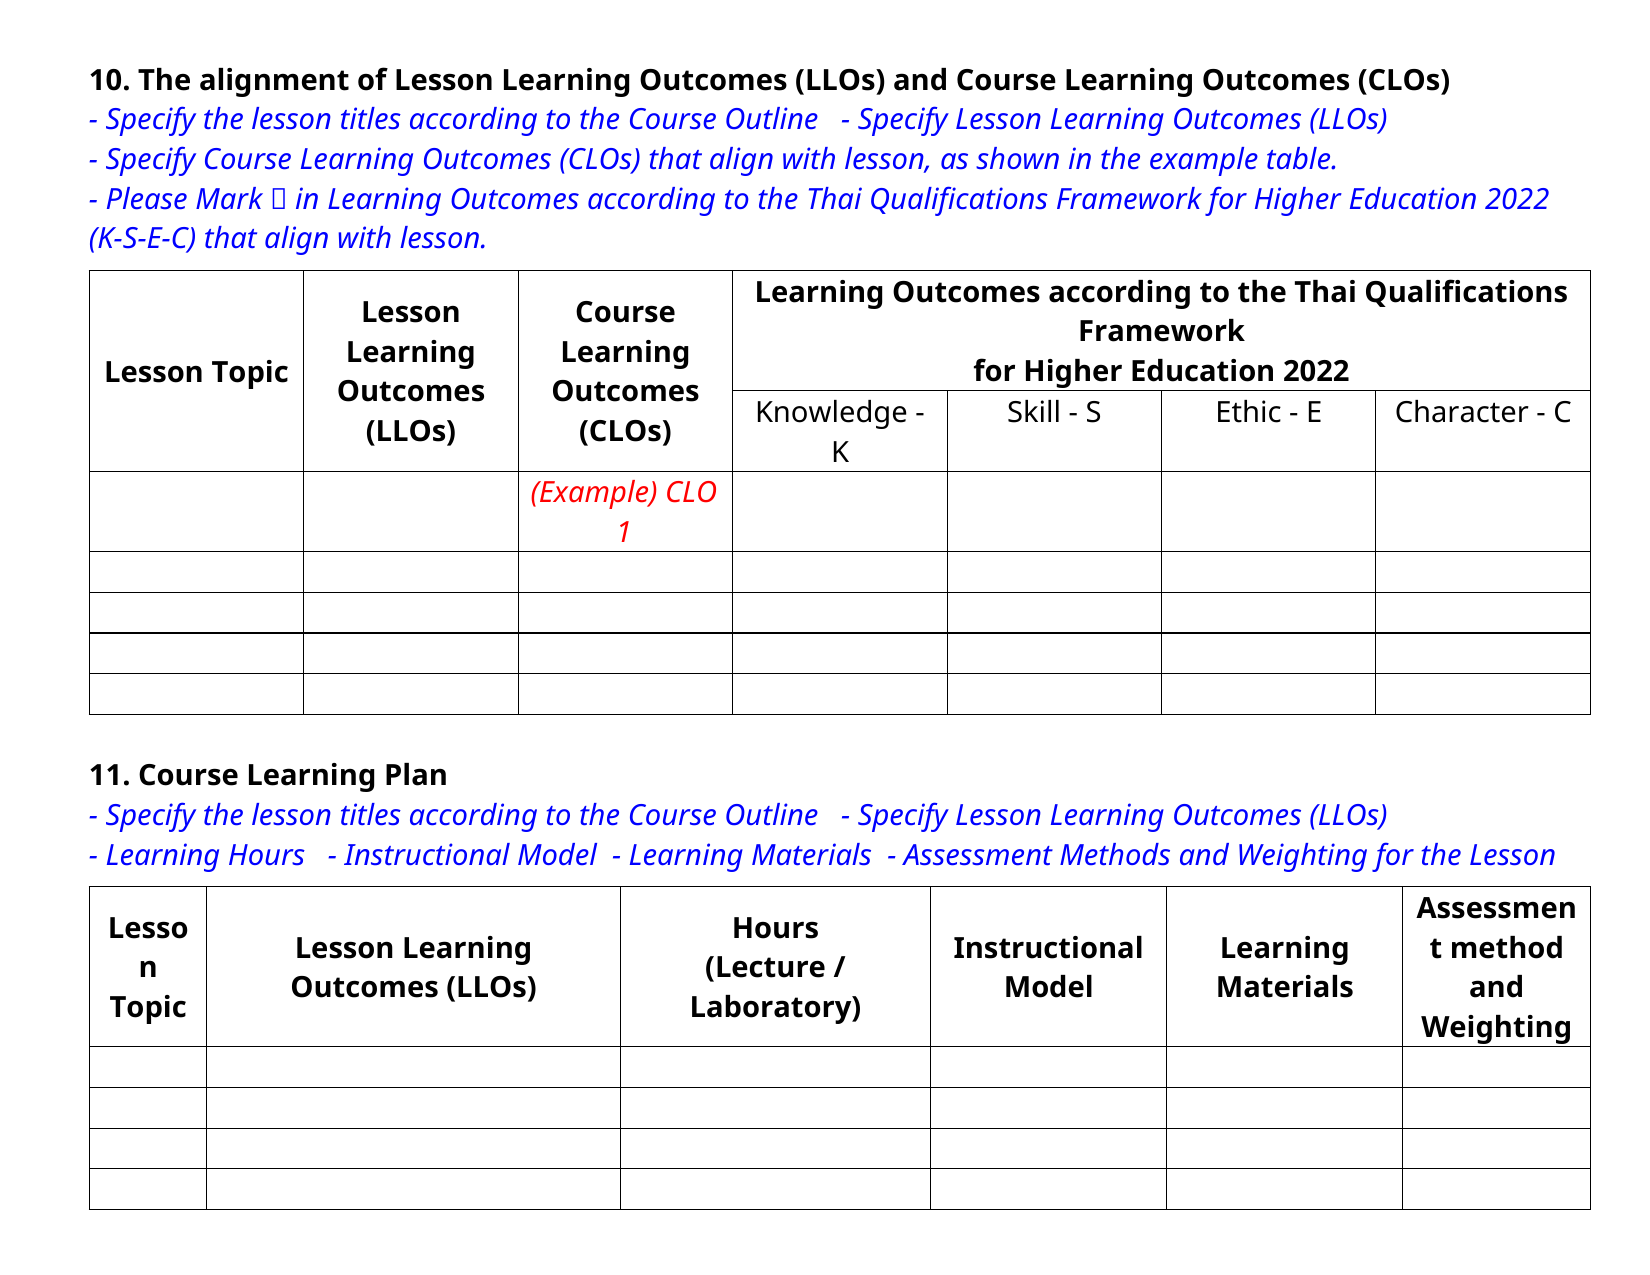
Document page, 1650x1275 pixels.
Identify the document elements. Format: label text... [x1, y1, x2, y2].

table_cell [90, 552, 303, 592]
table_cell [1376, 674, 1590, 714]
table_header Lesson Learning Outcomes (LLOs) [207, 887, 620, 1046]
table_cell [1162, 674, 1375, 714]
table_cell [304, 472, 518, 551]
table_cell [1162, 593, 1375, 632]
table_cell [621, 1088, 930, 1127]
table_cell [304, 674, 518, 714]
table_cell [931, 1169, 1166, 1209]
table_cell [207, 1088, 620, 1127]
table_cell [733, 674, 947, 714]
table_cell [931, 1088, 1166, 1127]
table_cell [1167, 1129, 1402, 1168]
table_cell [1167, 1169, 1402, 1209]
table_cell [90, 674, 303, 714]
table_cell Skill - S [948, 391, 1161, 471]
table_cell [304, 552, 518, 592]
table_cell [304, 593, 518, 632]
table_cell (Example) CLO 1 [519, 472, 732, 551]
table_cell [90, 472, 303, 551]
text - Specify Course Learning Outcomes (CLOs) that align with lesson, as shown in the example table. [89, 138, 1591, 178]
table_cell [519, 674, 732, 714]
table_cell [931, 1047, 1166, 1087]
table_header Course Learning Outcomes (CLOs) [519, 271, 732, 471]
table_cell [948, 634, 1161, 673]
table_cell [1162, 472, 1375, 551]
table_cell [519, 593, 732, 632]
table_cell [733, 593, 947, 632]
table_cell [1162, 552, 1375, 592]
table_cell [90, 593, 303, 632]
text 11. Course Learning Plan [89, 754, 1591, 794]
table_cell [948, 472, 1161, 551]
table_cell [931, 1129, 1166, 1168]
table_cell [621, 1169, 930, 1209]
table_cell [1376, 593, 1590, 632]
table_cell [621, 1047, 930, 1087]
table_cell [519, 552, 732, 592]
table_cell [1376, 472, 1590, 551]
text - Specify the lesson titles according to the Course Outline - Specify Lesson Learning Outcomes (LLOs) [89, 794, 1591, 834]
table_cell [90, 1169, 206, 1209]
table_cell [1167, 1088, 1402, 1127]
table_cell [1403, 1088, 1590, 1127]
table_cell [1376, 634, 1590, 673]
table_header Lesson Learning Outcomes (LLOs) [304, 271, 518, 471]
table_header Hours (Lecture / Laboratory) [621, 887, 930, 1046]
table_header Learning Materials [1167, 887, 1402, 1046]
text 10. The alignment of Lesson Learning Outcomes (LLOs) and Course Learning Outcomes (CLOs) [89, 59, 1591, 99]
table_cell [948, 593, 1161, 632]
table_cell [1403, 1129, 1590, 1168]
table_header Learning Outcomes according to the Thai Qualifications Framework for Higher Education 2022 [733, 271, 1590, 390]
table_cell [90, 1088, 206, 1127]
text - Learning Hours - Instructional Model - Learning Materials - Assessment Methods and Weighting for the Lesson [89, 834, 1591, 874]
table_header Lesson [90, 271, 303, 471]
table_cell [733, 472, 947, 551]
table_cell [207, 1047, 620, 1087]
table_header Instructional Model [931, 887, 1166, 1046]
table_cell [207, 1169, 620, 1209]
table_cell [1376, 552, 1590, 592]
table_cell [733, 552, 947, 592]
table_cell [519, 634, 732, 673]
text - Specify the lesson titles according to the Course Outline - Specify Lesson Learning Outcomes (LLOs) [89, 99, 1591, 138]
table_cell [304, 634, 518, 673]
table_cell [1403, 1047, 1590, 1087]
table_cell [90, 634, 303, 673]
table_cell [1162, 634, 1375, 673]
table_cell [733, 634, 947, 673]
table_cell Character - C [1376, 391, 1590, 471]
table_cell [1403, 1169, 1590, 1209]
table_cell Ethic - E [1162, 391, 1375, 471]
table_header Lesson [90, 887, 206, 1046]
text - Please Mark  in Learning Outcomes according to the Thai Qualifications Framework for Higher Education 2022 (K-S-E-C) that align with lesson. [89, 178, 1591, 257]
table_cell [1167, 1047, 1402, 1087]
table_cell [948, 674, 1161, 714]
table_cell [948, 552, 1161, 592]
table_cell [621, 1129, 930, 1168]
table_cell [207, 1129, 620, 1168]
table_cell [90, 1047, 206, 1087]
table_cell [90, 1129, 206, 1168]
table_cell Knowledge - K [733, 391, 947, 471]
table_header Assessment and Weighting [1403, 887, 1590, 1046]
